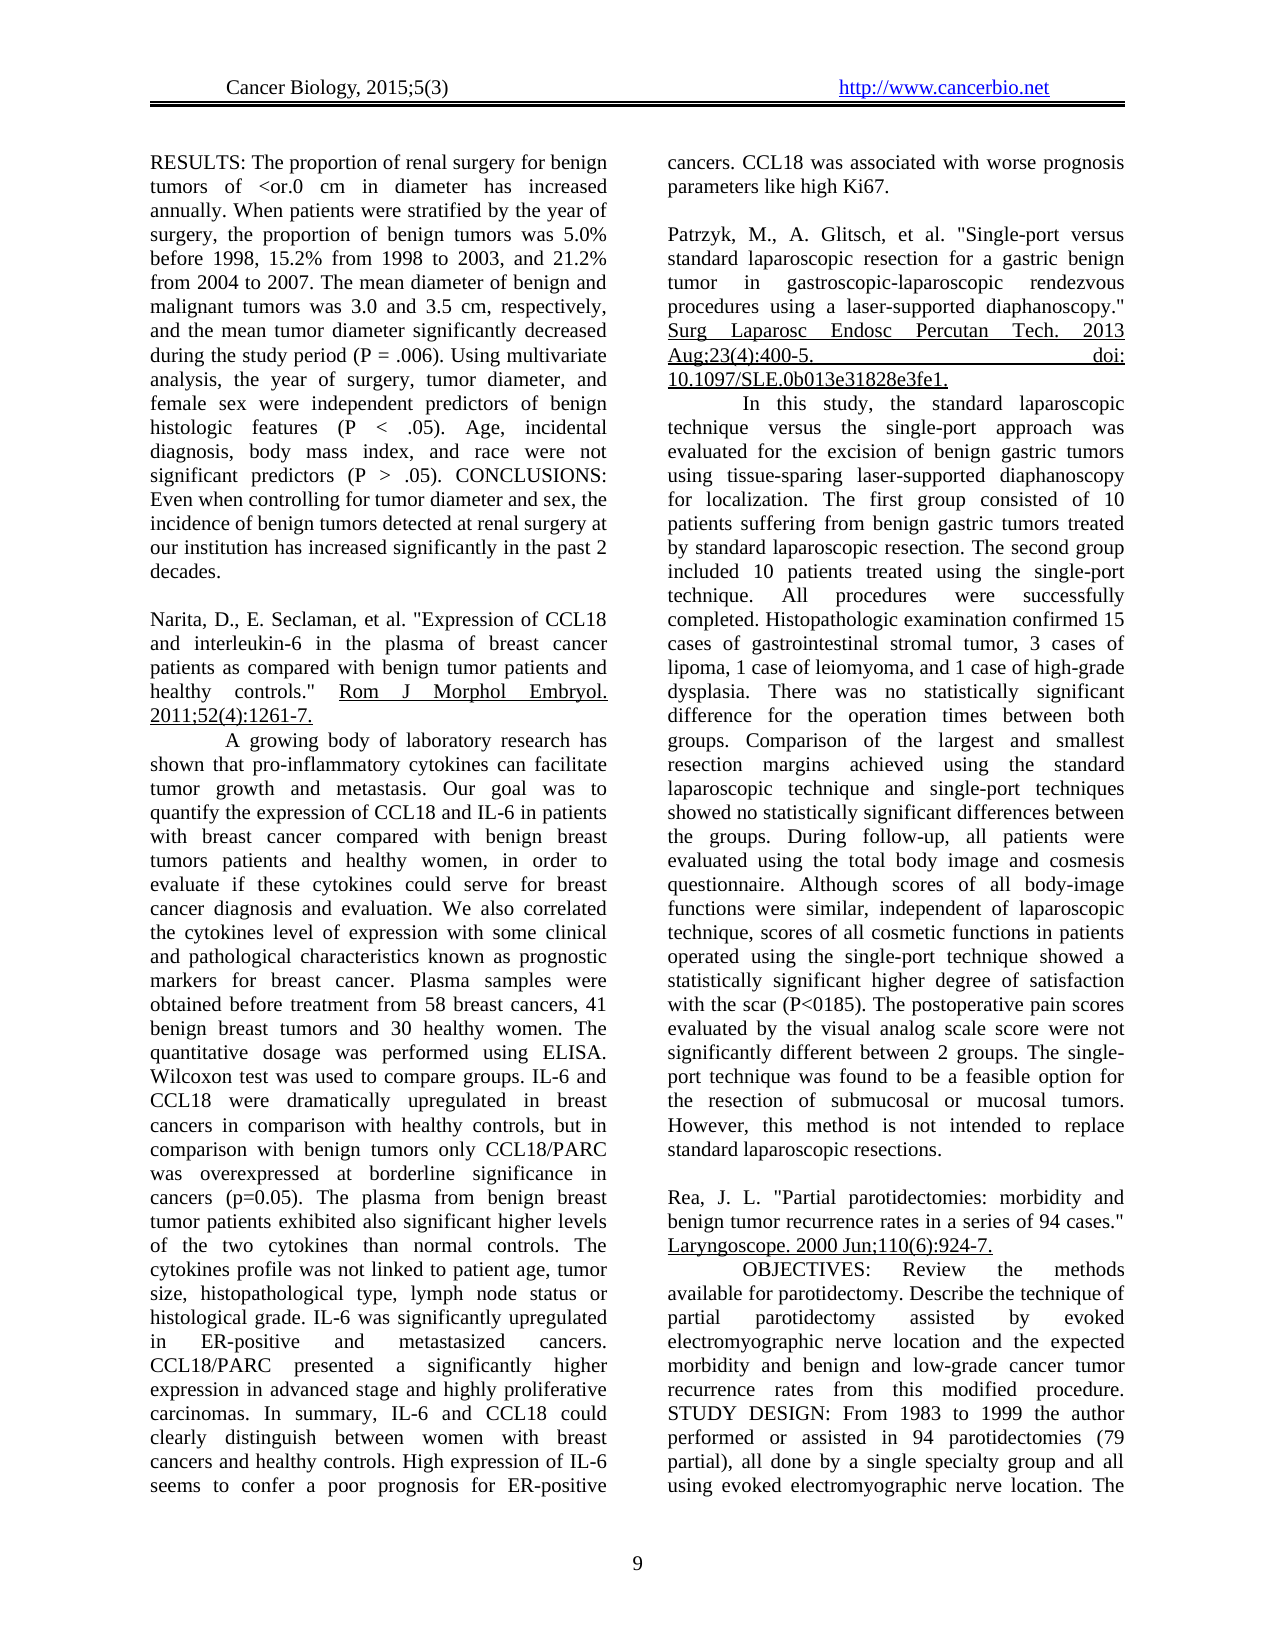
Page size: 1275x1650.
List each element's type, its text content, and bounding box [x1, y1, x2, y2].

text Rea, J. L. "Partial parotidectomies: morbidity and benign tumor recurrence rates in a series of 94 cases." Laryngoscope. 2000 Jun;110(6):924-7. [667, 1185, 1125, 1257]
text A growing body of laboratory research has shown that pro-inflammatory cytokines can facilitate tumor growth and metastasis. Our goal was to quantify the expression of CCL18 and IL-6 in patients with breast cancer compared with benign breast tumors patients and healthy women, in order to evaluate if these cytokines could serve for breast cancer diagnosis and evaluation. We also correlated the cytokines level of expression with some clinical and pathological characteristics known as prognostic markers for breast cancer. Plasma samples were obtained before treatment from 58 breast cancers, 41 benign breast tumors and 30 healthy women. The quantitative dosage was performed using ELISA. Wilcoxon test was used to compare groups. IL-6 and CCL18 were dramatically upregulated in breast cancers in comparison with healthy controls, but in comparison with benign tumors only CCL18/PARC was overexpressed at borderline significance in cancers (p=0.05). The plasma from benign breast tumor patients exhibited also significant higher levels of the two cytokines than normal controls. The cytokines profile was not linked to patient age, tumor size, histopathological type, lymph node status or histological grade. IL-6 was significantly upregulated in ER-positive and metastasized cancers. CCL18/PARC presented a significantly higher expression in advanced stage and highly proliferative carcinomas. In summary, IL-6 and CCL18 could clearly distinguish between women with breast cancers and healthy controls. High expression of IL-6 seems to confer a poor prognosis for ER-positive cancers. CCL18 was associated with worse prognosis parameters like high Ki67. [150, 727, 607, 1497]
text Patrzyk, M., A. Glitsch, et al. "Single-port versus standard laparoscopic resection for a gastric benign tumor in gastroscopic-laparoscopic rendezvous procedures using a laser-supported diaphanoscopy." Surg Laparosc Endosc Percutan Tech. 2013 Aug;23(4):400-5. doi: 10.1097/SLE.0b013e31828e3fe1. [667, 222, 1125, 339]
text In this study, the standard laparoscopic technique versus the single-port approach was evaluated for the excision of benign gastric tumors using tissue-sparing laser-supported diaphanoscopy for localization. The first group consisted of 10 patients suffering from benign gastric tumors treated by standard laparoscopic resection. The second group included 10 patients treated using the single-port technique. All procedures were successfully completed. Histopathologic examination confirmed 15 cases of gastrointestinal stromal tumor, 3 cases of lipoma, 1 case of leiomyoma, and 1 case of high-grade dysplasia. There was no statistically significant difference for the operation times between both groups. Comparison of the largest and smallest resection margins achieved using the standard laparoscopic technique and single-port techniques showed no statistically significant differences between the groups. During follow-up, all patients were evaluated using the total body image and cosmesis questionnaire. Although scores of all body-image functions were similar, independent of laparoscopic technique, scores of all cosmetic functions in patients operated using the single-port technique showed a statistically significant higher degree of satisfaction with the scar (P<0185). The postoperative pain scores evaluated by the visual analog scale score were not significantly different between 2 groups. The single-port technique was found to be a feasible option for the resection of submucosal or mucosal tumors. However, this method is not intended to replace standard laparoscopic resections. [667, 391, 1125, 1161]
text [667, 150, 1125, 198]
text Narita, D., E. Seclaman, et al. "Expression of CCL18 and interleukin-6 in the plasma of breast cancer patients as compared with benign tumor patients and healthy controls." Rom J Morphol Embryol. 2011;52(4):1261-7. [150, 607, 607, 727]
